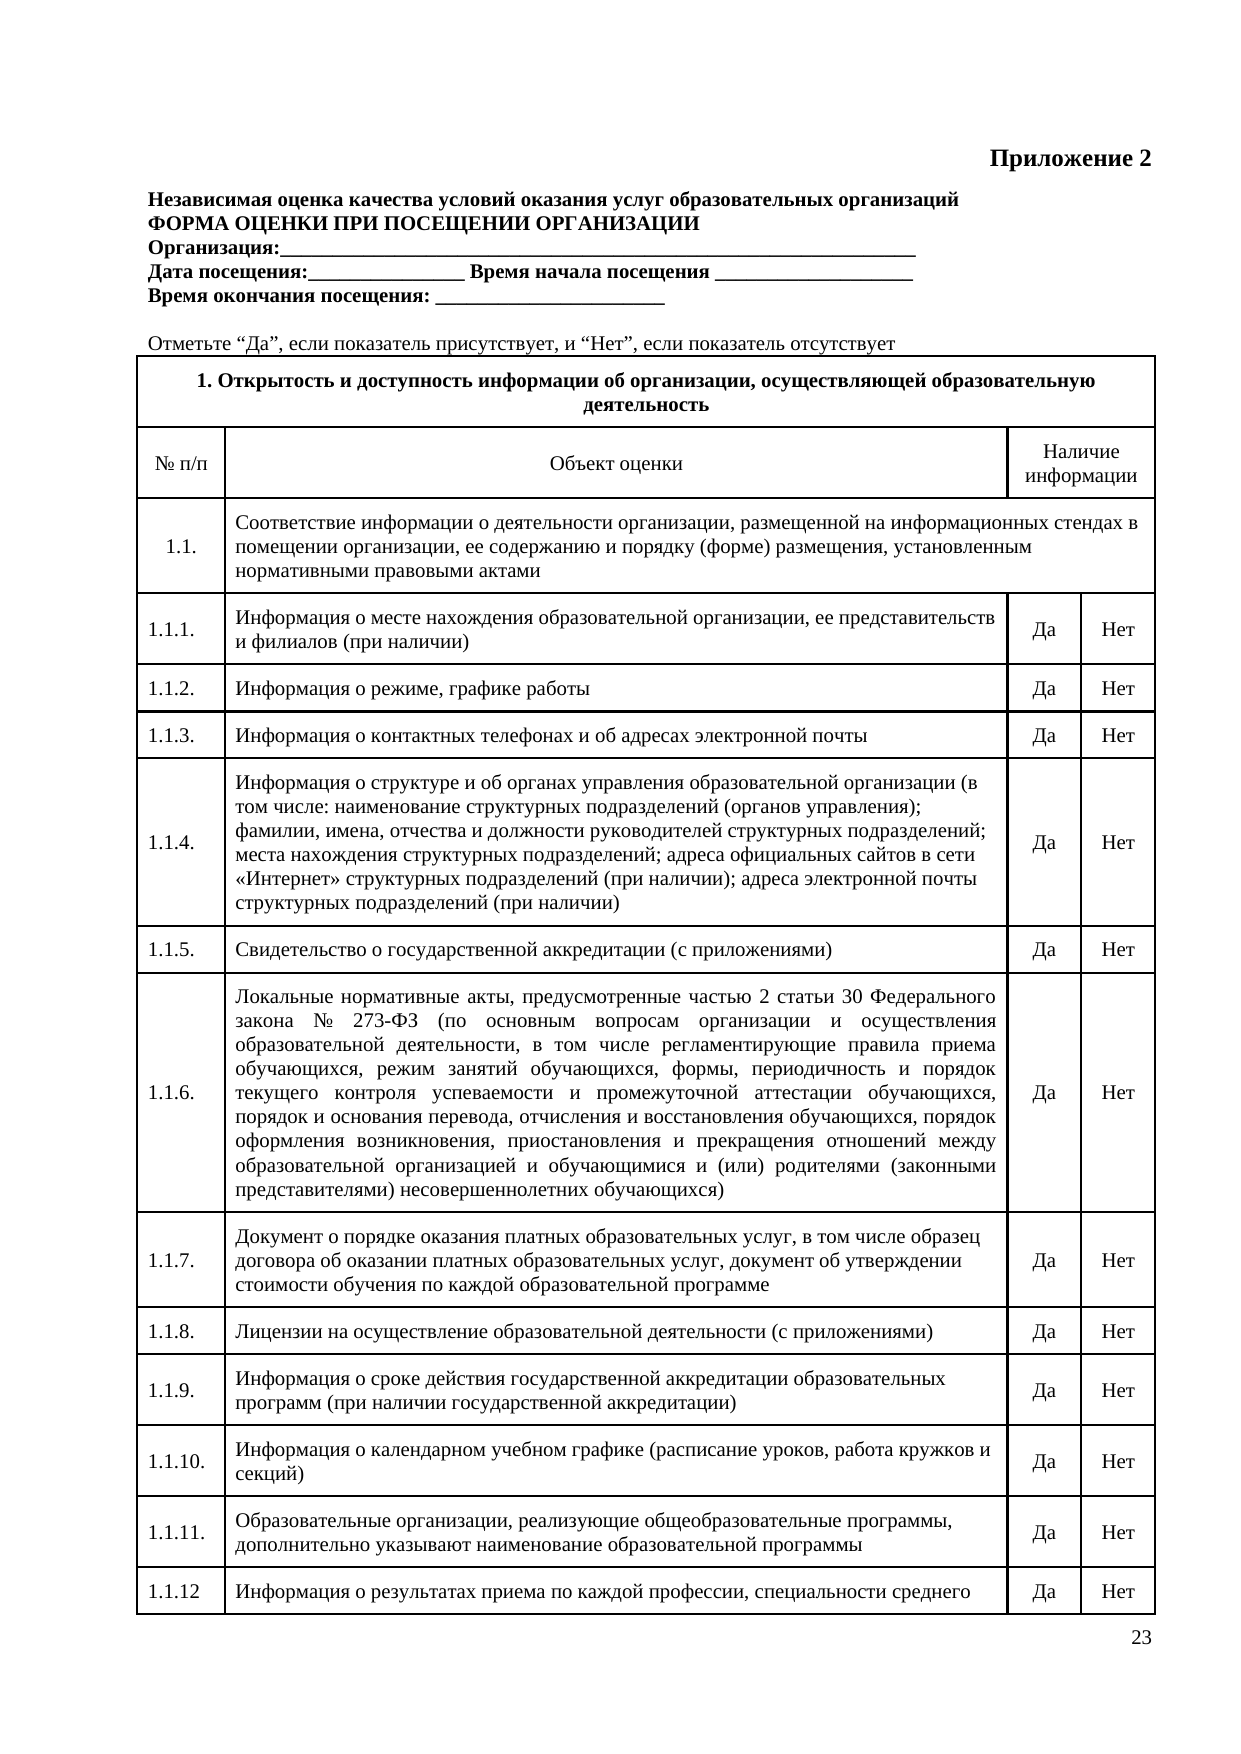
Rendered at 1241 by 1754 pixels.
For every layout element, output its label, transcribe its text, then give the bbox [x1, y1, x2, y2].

table_cell Да [1009, 713, 1080, 757]
table_cell Информация о сроке действия государственной аккредитации образовательных программ (при наличии государственной аккредитации) [226, 1355, 1006, 1424]
subtitle Приложение 2 [148, 143, 1152, 172]
table_cell 1.1.11. [138, 1497, 224, 1566]
table_cell Да [1009, 1568, 1080, 1613]
table_cell Нет [1082, 927, 1154, 972]
text ФОРМА ОЦЕНКИ ПРИ ПОСЕЩЕНИИ ОРГАНИЗАЦИИ [148, 211, 1152, 235]
text Независимая оценка качества условий оказания услуг образовательных организаций [148, 187, 1152, 211]
table_cell Нет [1082, 1426, 1154, 1495]
table_cell 1.1. [138, 499, 224, 592]
table_cell № п/п [138, 428, 224, 497]
table_cell Нет [1082, 713, 1154, 757]
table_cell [226, 1568, 1006, 1613]
table_cell Нет [1082, 1497, 1154, 1566]
table_cell Лицензии на осуществление образовательной деятельности (с приложениями) [226, 1308, 1006, 1353]
table_cell Образовательные организации, реализующие общеобразовательные программы, дополнительно указывают наименование образовательной программы [226, 1497, 1006, 1566]
table_cell Да [1009, 1355, 1080, 1424]
table_cell Объект оценки [226, 428, 1006, 497]
table_cell Информация о режиме, графике работы [226, 665, 1006, 710]
table_cell 1.1.1. [138, 594, 224, 663]
text Отметьте “Да”, если показатель присутствует, и “Нет”, если показатель отсутствует [148, 331, 1152, 355]
table_cell Нет [1082, 1308, 1154, 1353]
table_cell Локальные нормативные акты, предусмотренные частью 2 статьи 30 Федерального закона № 273-ФЗ (по основным вопросам организации и осуществления образовательной деятельности, в том числе регламентирующие правила приема обучающихся, режим занятий обучающихся, формы, периодичность и порядок текущего контроля успеваемости и промежуточной аттестации обучающихся, порядок и основания перевода, отчисления и восстановления обучающихся, порядок оформления возникновения, приостановления и прекращения отношений между образовательной организацией и обучающимися и (или) родителями (законными представителями) несовершеннолетних обучающихся) [226, 974, 1006, 1211]
table_cell Свидетельство о государственной аккредитации (с приложениями) [226, 927, 1006, 972]
table_cell Нет [1082, 759, 1154, 924]
table_cell Нет [1082, 1568, 1154, 1613]
table_cell Соответствие информации о деятельности организации, размещенной на информационных стендах в помещении организации, ее содержанию и порядку (форме) размещения, установленным нормативными правовыми актами [226, 499, 1154, 592]
table_cell 1.1.9. [138, 1355, 224, 1424]
table_cell Да [1009, 1497, 1080, 1566]
table_cell Нет [1082, 1355, 1154, 1424]
table_header 1. Открытость и доступность информации об организации, осуществляющей образовательную деятельность [138, 357, 1154, 426]
table_cell 1.1.12 [138, 1568, 224, 1613]
table_cell Информация о контактных телефонах и об адресах электронной почты [226, 713, 1006, 757]
table_cell Да [1009, 665, 1080, 710]
table_cell 1.1.4. [138, 759, 224, 924]
table_cell 1.1.5. [138, 927, 224, 972]
table_cell 1.1.3. [138, 713, 224, 757]
table_cell Да [1009, 1308, 1080, 1353]
text Время окончания посещения: ______________________ [148, 283, 1152, 307]
text Организация:_____________________________________________________________ [148, 235, 1152, 259]
table_cell Информация о месте нахождения образовательной организации, ее представительств и филиалов (при наличии) [226, 594, 1006, 663]
table_cell Нет [1082, 974, 1154, 1211]
table_cell Документ о порядке оказания платных образовательных услуг, в том числе образец договора об оказании платных образовательных услуг, документ об утверждении стоимости обучения по каждой образовательной программе [226, 1213, 1006, 1306]
table_cell Да [1009, 594, 1080, 663]
table_cell Нет [1082, 594, 1154, 663]
table_cell Да [1009, 927, 1080, 972]
table_cell 1.1.6. [138, 974, 224, 1211]
table_cell 1.1.2. [138, 665, 224, 710]
table_cell Нет [1082, 665, 1154, 710]
text Дата посещения:_______________ Время начала посещения ___________________ [148, 259, 1152, 283]
table_cell 1.1.10. [138, 1426, 224, 1495]
table_cell Да [1009, 974, 1080, 1211]
table_cell Да [1009, 759, 1080, 924]
table_cell Да [1009, 1426, 1080, 1495]
table_cell Информация о структуре и об органах управления образовательной организации (в том числе: наименование структурных подразделений (органов управления); фамилии, имена, отчества и должности руководителей структурных подразделений; места нахождения структурных подразделений; адреса официальных сайтов в сети «Интернет» структурных подразделений (при наличии); адреса электронной почты структурных подразделений (при наличии) [226, 759, 1006, 924]
table_cell Нет [1082, 1213, 1154, 1306]
table_cell Наличие информации [1009, 428, 1154, 497]
table_cell Информация о календарном учебном графике (расписание уроков, работа кружков и секций) [226, 1426, 1006, 1495]
table_cell 1.1.7. [138, 1213, 224, 1306]
table_cell 1.1.8. [138, 1308, 224, 1353]
table_cell Да [1009, 1213, 1080, 1306]
